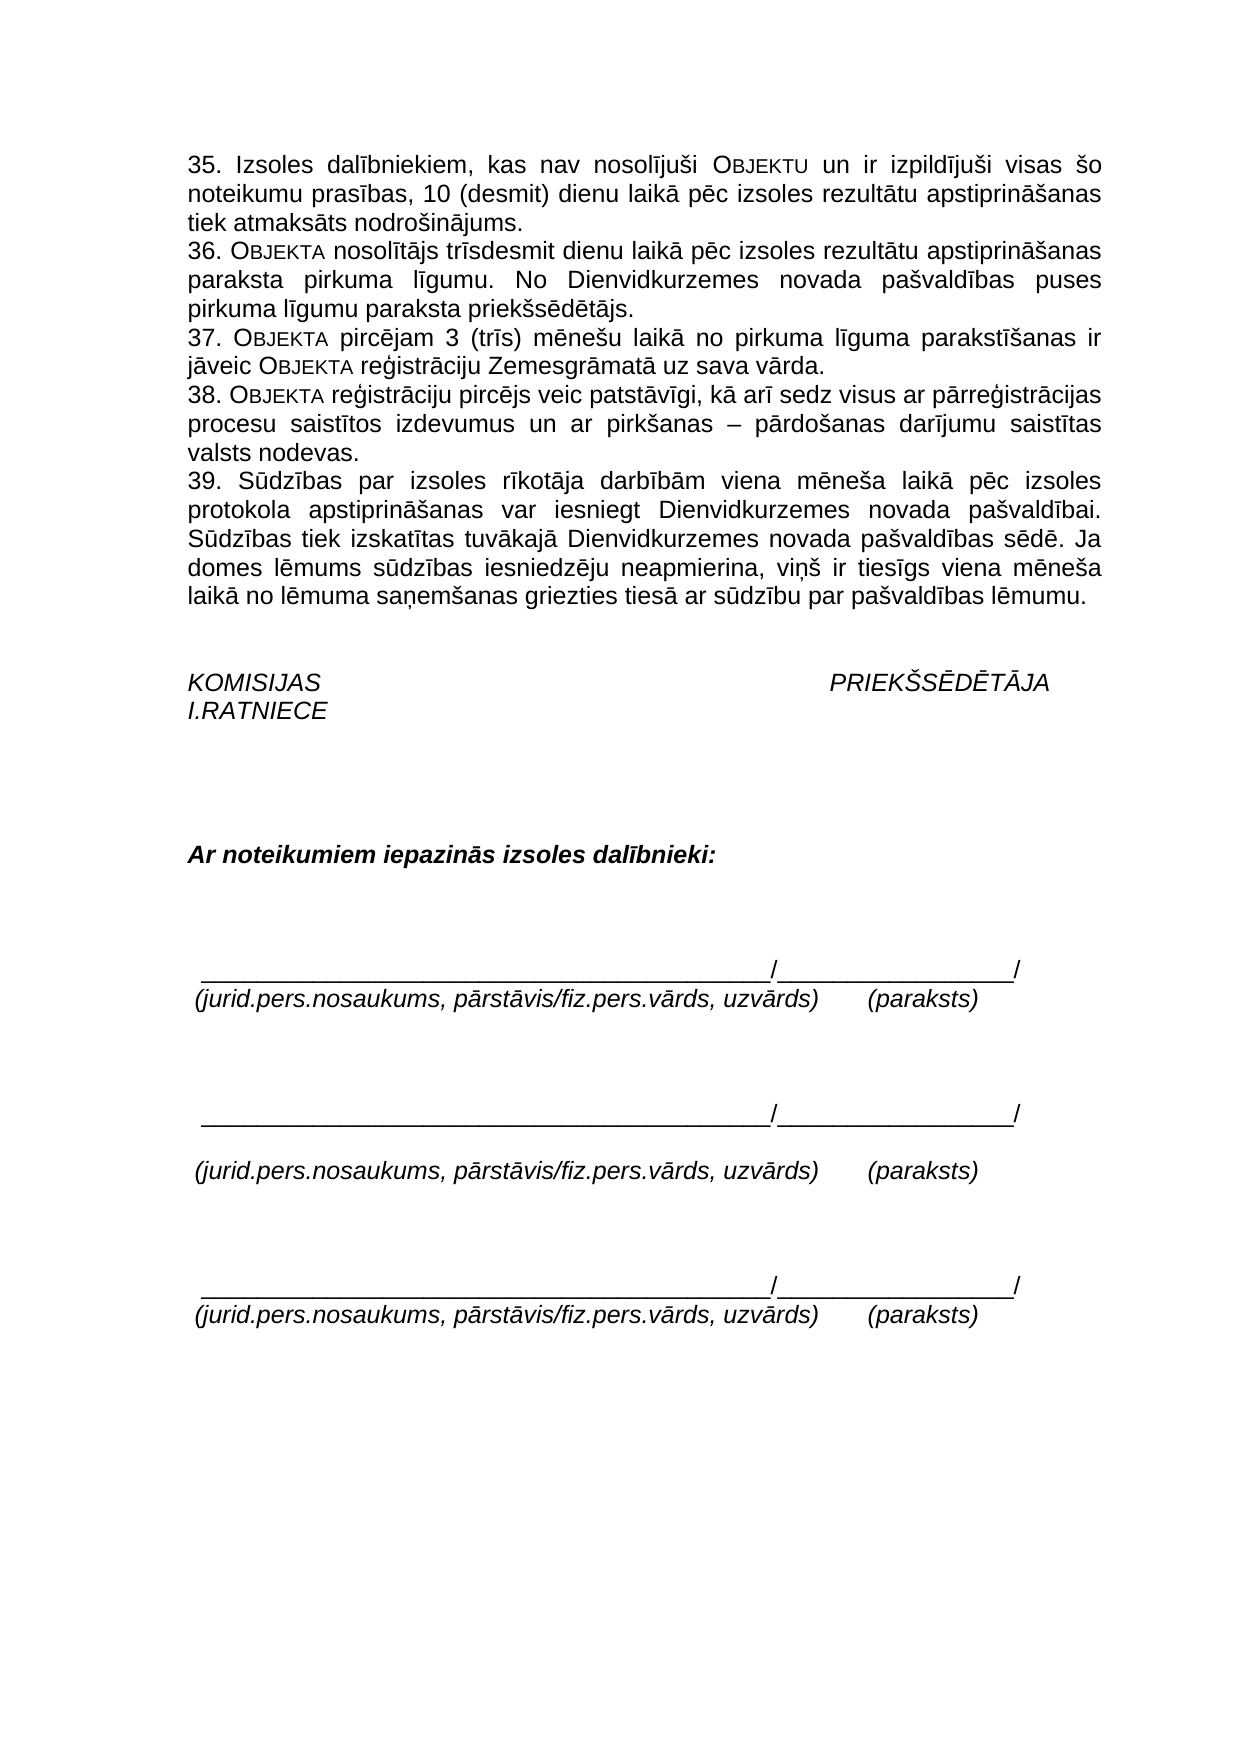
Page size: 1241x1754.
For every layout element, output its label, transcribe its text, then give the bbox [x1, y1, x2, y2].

text 35. Izsoles dalībniekiem, kas nav nosolījuši Objektu un ir izpildījuši visas šo noteikumu prasības, 10 (desmit) dienu laikā pēc izsoles rezultātu apstiprināšanas tiek atmaksāts nodrošinājums. [187, 150, 1103, 236]
text Ar noteikumiem iepazinās izsoles dalībnieki: [187, 840, 1053, 869]
text _________________________________________/_________________/ [187, 1099, 1053, 1127]
text 37. Objekta pircējam 3 (trīs) mēnešu laikā no pirkuma līguma parakstīšanas ir jāveic Objekta reģistrāciju Zemesgrāmatā uz sava vārda. [187, 322, 1103, 380]
text KoMISIJAS priekšsēdētāja I.Ratniece [187, 667, 1053, 725]
text 39. Sūdzības par izsoles rīkotāja darbībām viena mēneša laikā pēc izsoles protokola apstiprināšanas var iesniegt Dienvidkurzemes novada pašvaldībai. Sūdzības tiek izskatītas tuvākajā Dienvidkurzemes novada pašvaldības sēdē. Ja domes lēmums sūdzības iesniedzēju neapmierina, viņš ir tiesīgs viena mēneša laikā no lēmuma saņemšanas griezties tiesā ar sūdzību par pašvaldības lēmumu. [187, 466, 1103, 610]
text _________________________________________/_________________/ [187, 955, 1053, 984]
text (jurid.pers.nosaukums, pārstāvis/fiz.pers.vārds, uzvārds) (paraksts) [187, 1300, 1053, 1329]
text _________________________________________/_________________/ [187, 1271, 1053, 1300]
text (jurid.pers.nosaukums, pārstāvis/fiz.pers.vārds, uzvārds) (paraksts) [187, 1156, 1053, 1185]
text 36. Objekta nosolītājs trīsdesmit dienu laikā pēc izsoles rezultātu apstiprināšanas paraksta pirkuma līgumu. No Dienvidkurzemes novada pašvaldības puses pirkuma līgumu paraksta priekšsēdētājs. [187, 236, 1103, 322]
text 38. Objekta reģistrāciju pircējs veic patstāvīgi, kā arī sedz visus ar pārreģistrācijas procesu saistītos izdevumus un ar pirkšanas – pārdošanas darījumu saistītas valsts nodevas. [187, 380, 1103, 466]
text (jurid.pers.nosaukums, pārstāvis/fiz.pers.vārds, uzvārds) (paraksts) [187, 984, 1053, 1012]
